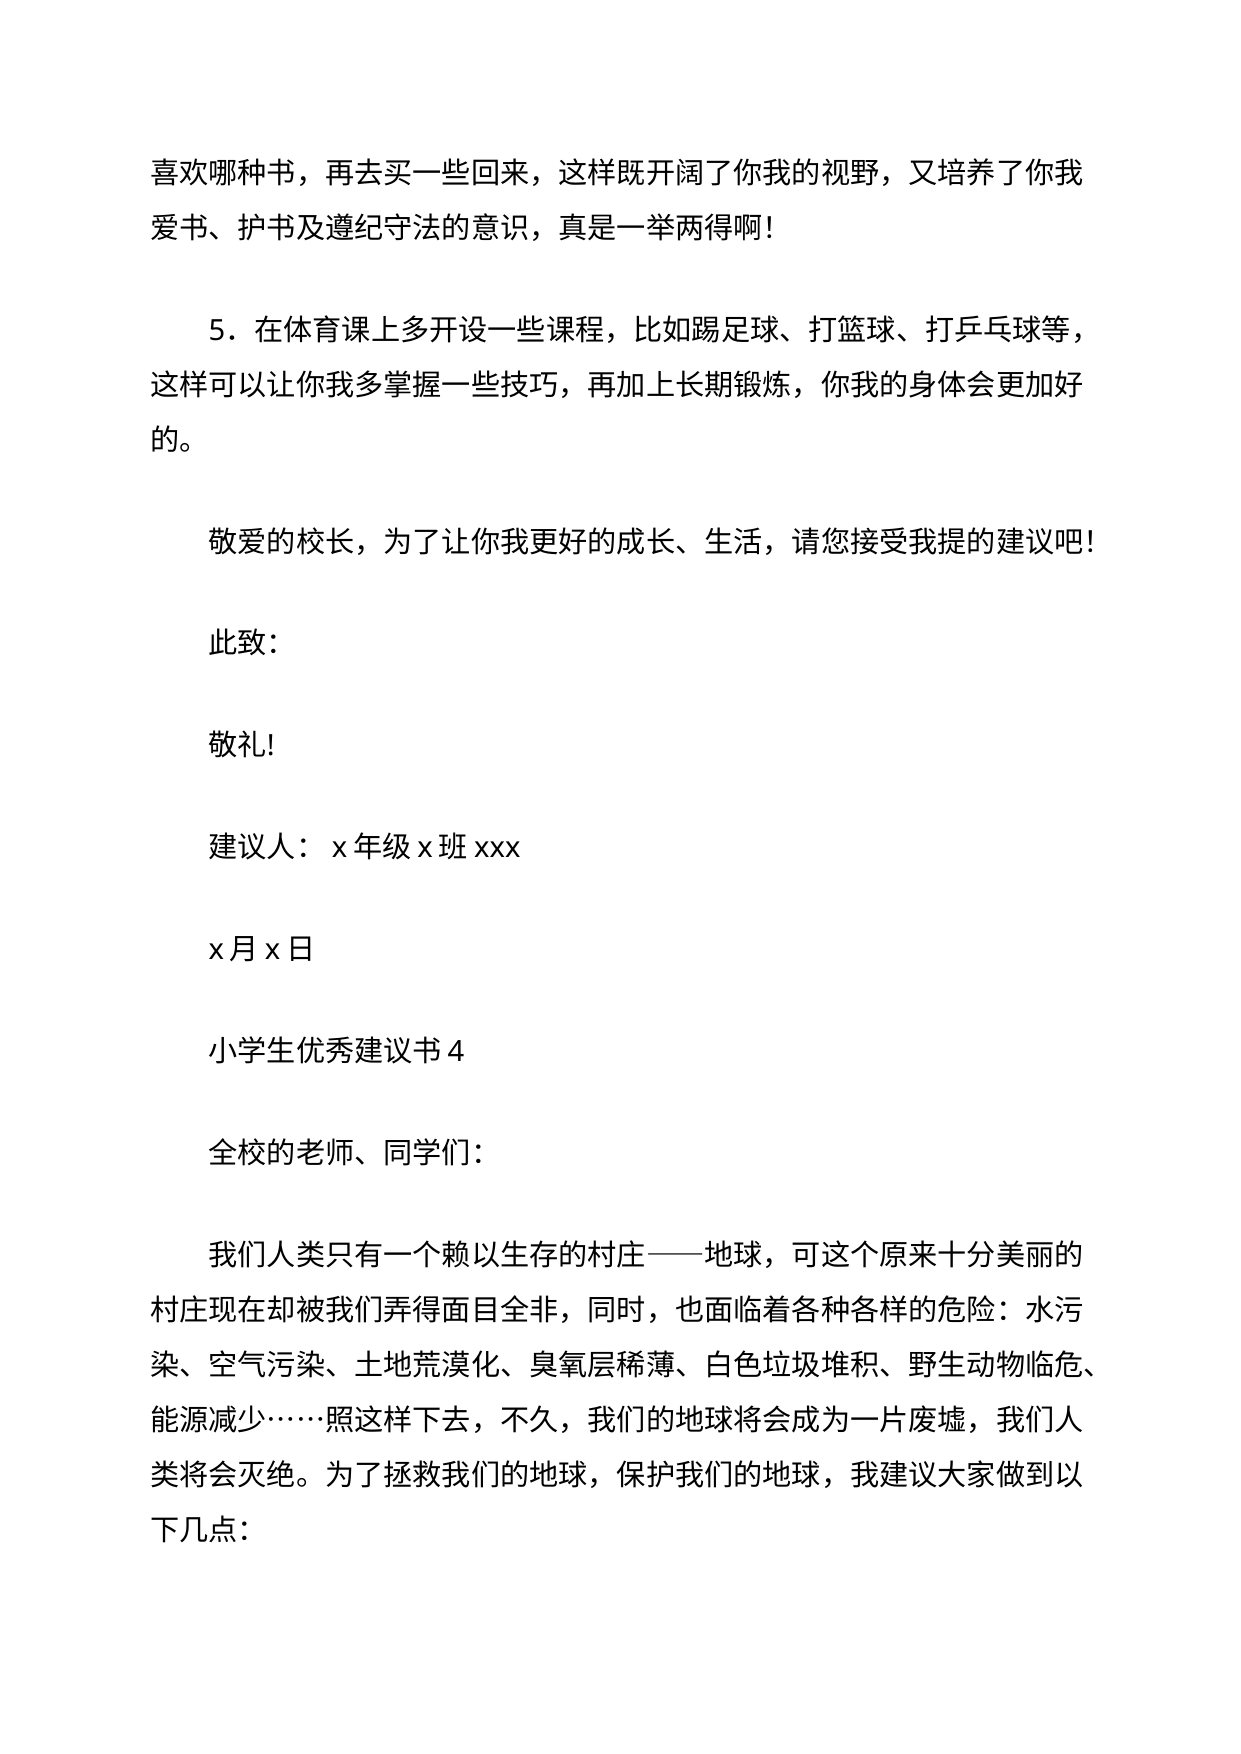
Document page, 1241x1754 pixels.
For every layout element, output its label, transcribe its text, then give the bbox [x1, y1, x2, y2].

text 小学生优秀建议书4 [150, 1028, 1090, 1070]
text x月x日 [150, 926, 1090, 968]
text 建议人： x年级x班 xxx [150, 824, 1090, 866]
text 敬爱的校长，为了让你我更好的成长、生活，请您接受我提的建议吧！ [150, 518, 1090, 561]
text 敬礼! [150, 722, 1090, 764]
text 5．在体育课上多开设一些课程，比如踢足球、打篮球、打乒乓球等，这样可以让你我多掌握一些技巧，再加上长期锻炼，你我的身体会更加好的。 [150, 307, 1090, 459]
text 此致： [150, 620, 1090, 662]
text 全校的老师、同学们： [150, 1130, 1090, 1172]
text 我们人类只有一个赖以生存的村庄——地球，可这个原来十分美丽的村庄现在却被我们弄得面目全非，同时，也面临着各种各样的危险：水污染、空气污染、土地荒漠化、臭氧层稀薄、白色垃圾堆积、野生动物临危、能源减少……照这样下去，不久，我们的地球将会成为一片废墟，我们人类将会灭绝。为了拯救我们的地球，保护我们的地球，我建议大家做到以下几点： [150, 1232, 1090, 1548]
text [150, 150, 1090, 247]
